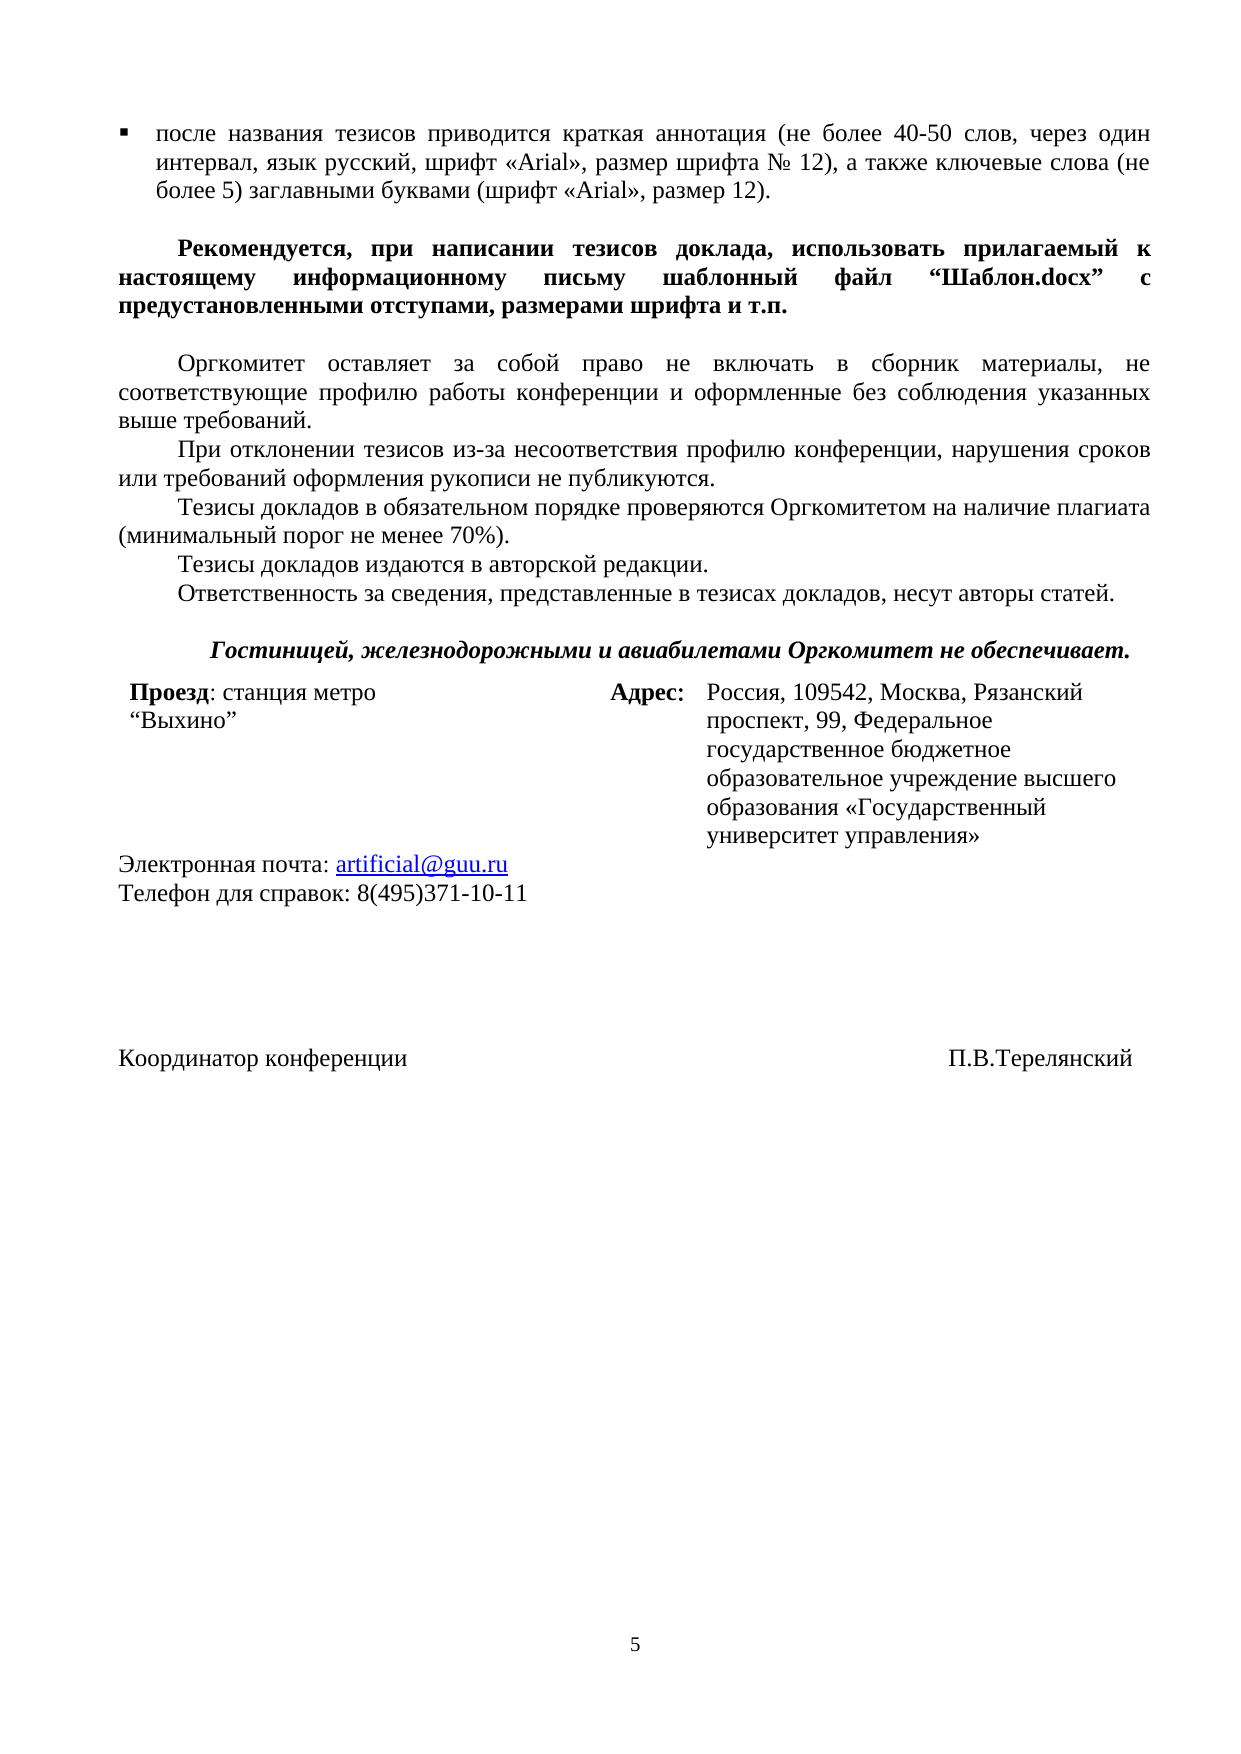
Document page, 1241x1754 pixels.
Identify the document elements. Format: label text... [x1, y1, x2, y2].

text При отклонении тезисов из-за несоответствия профилю конференции, нарушения сроков или требований оформления рукописи не публикуются. [118, 434, 1152, 492]
text Ответственность за сведения, представленные в тезисах докладов, несут авторы статей. [118, 578, 1152, 607]
text Тезисы докладов издаются в авторской редакции. [118, 549, 1152, 578]
text Электронная почта artificial@guu.ru [118, 849, 1152, 878]
text Гостиницей, железнодорожными и авиабилетами Оргкомитет не обеспечивает. [118, 636, 1152, 664]
text Координатор конференции П.В.Терелянский [118, 1043, 1152, 1072]
text Тезисы докладов в обязательном порядке проверяются Оргкомитетом на наличие плагиата (минимальный порог не менее 70%). [118, 492, 1152, 549]
text Телефон для справок: 8(495)371-10-11 [118, 878, 1152, 907]
text Оргкомитет оставляет за собой право не включать в сборник материалы, не соответствующие профилю работы конференции и оформленные без соблюдения указанных выше требований. [118, 348, 1152, 434]
table_header Проезд станция метро “Выхино” [118, 664, 440, 849]
text Рекомендуется, при написании тезисов доклада, использовать прилагаемый к настоящему информационному письму шаблонный файл “Шаблон.docx” с предустановленными отступами, размерами шрифта и т.п. [118, 233, 1152, 319]
list после названия тезисов приводится краткая аннотация (не более 40-50 слов, через один интервал, язык русский, шрифт «Arial», размер шрифта № 12), а также ключевые слова (не более 5) заглавными буквами (шрифт «Arial», размер 12). [118, 118, 1152, 204]
table_header Адрес [440, 664, 695, 849]
table_header Россия, 109542, Москва, Рязанский проспект, 99, Федеральное государственное бюджетное образовательное учреждение высшего образования «Государственный университет управления» [695, 664, 1174, 849]
